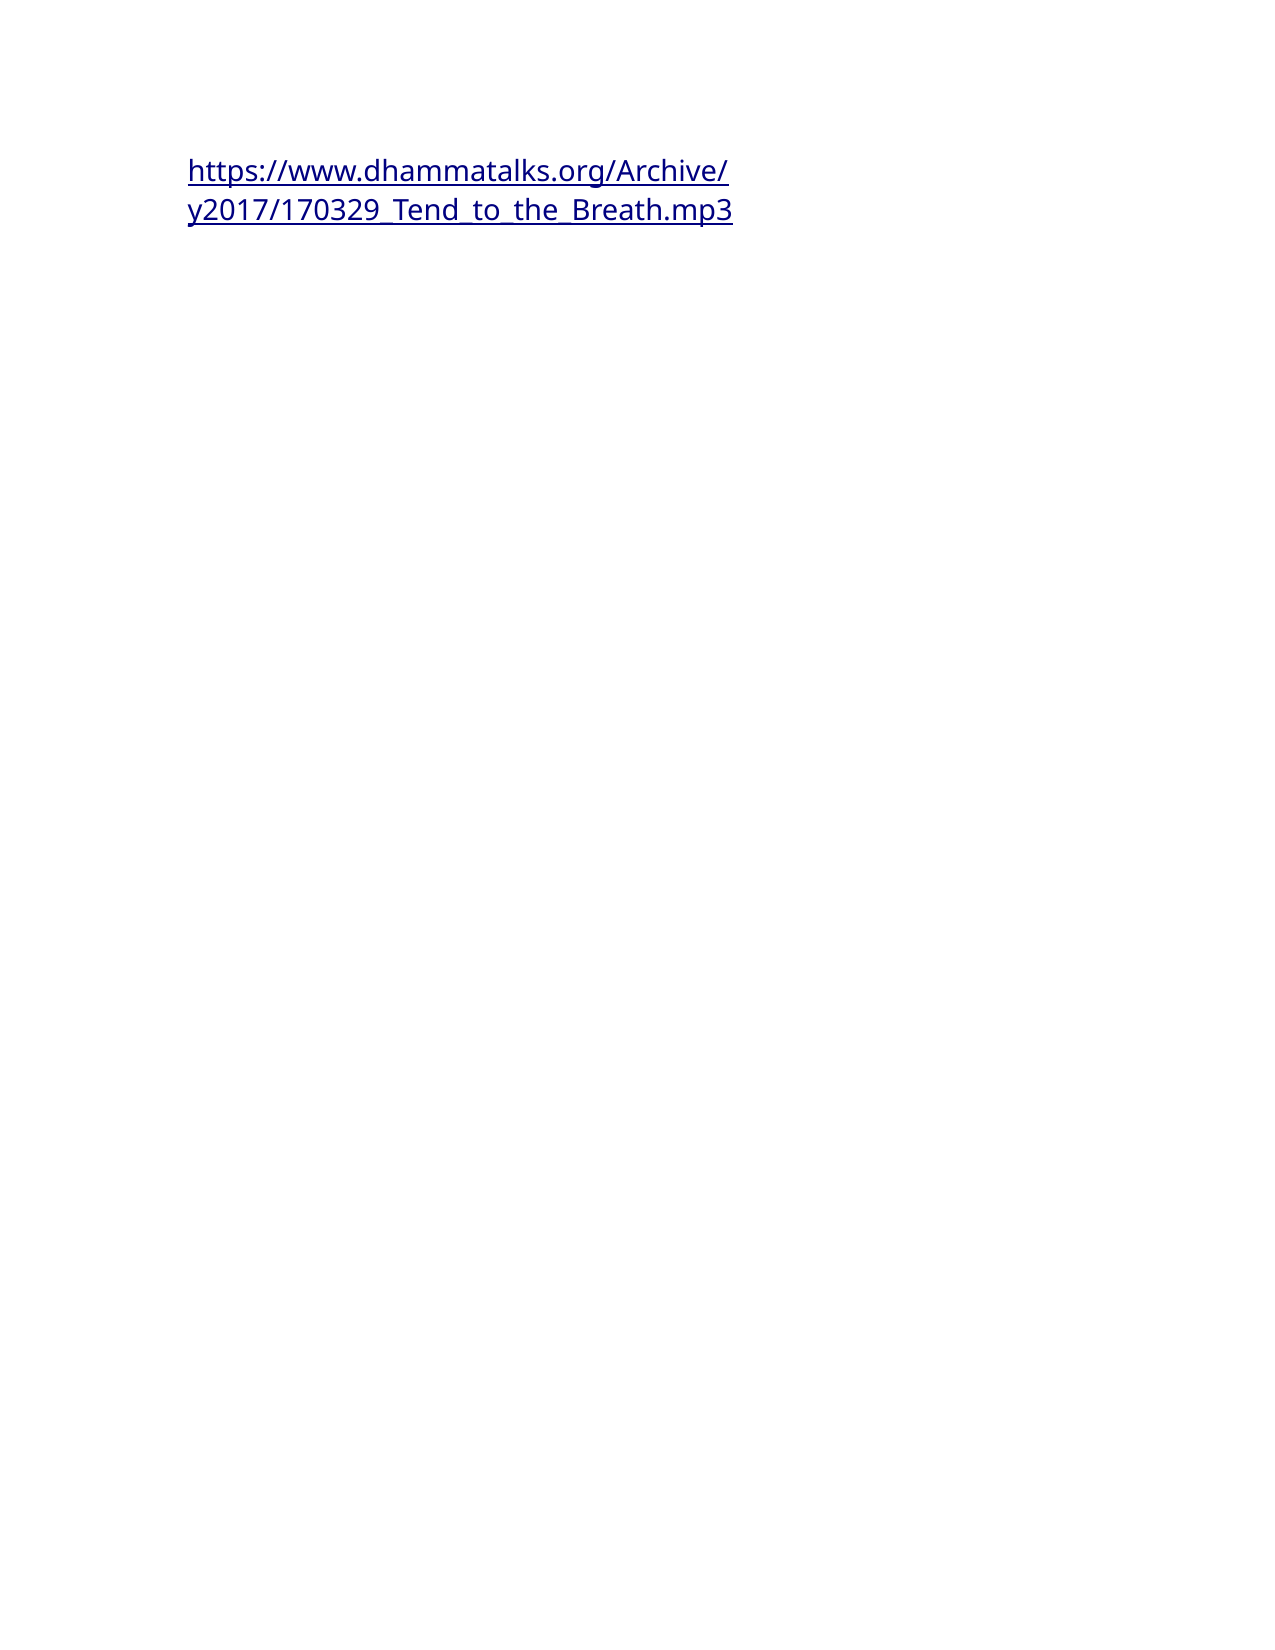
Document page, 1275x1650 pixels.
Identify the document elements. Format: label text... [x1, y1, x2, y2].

text https://www.dhammatalks.org/Archive/y2017/170329_Tend_to_the_Breath.mp3 [187, 150, 1087, 229]
